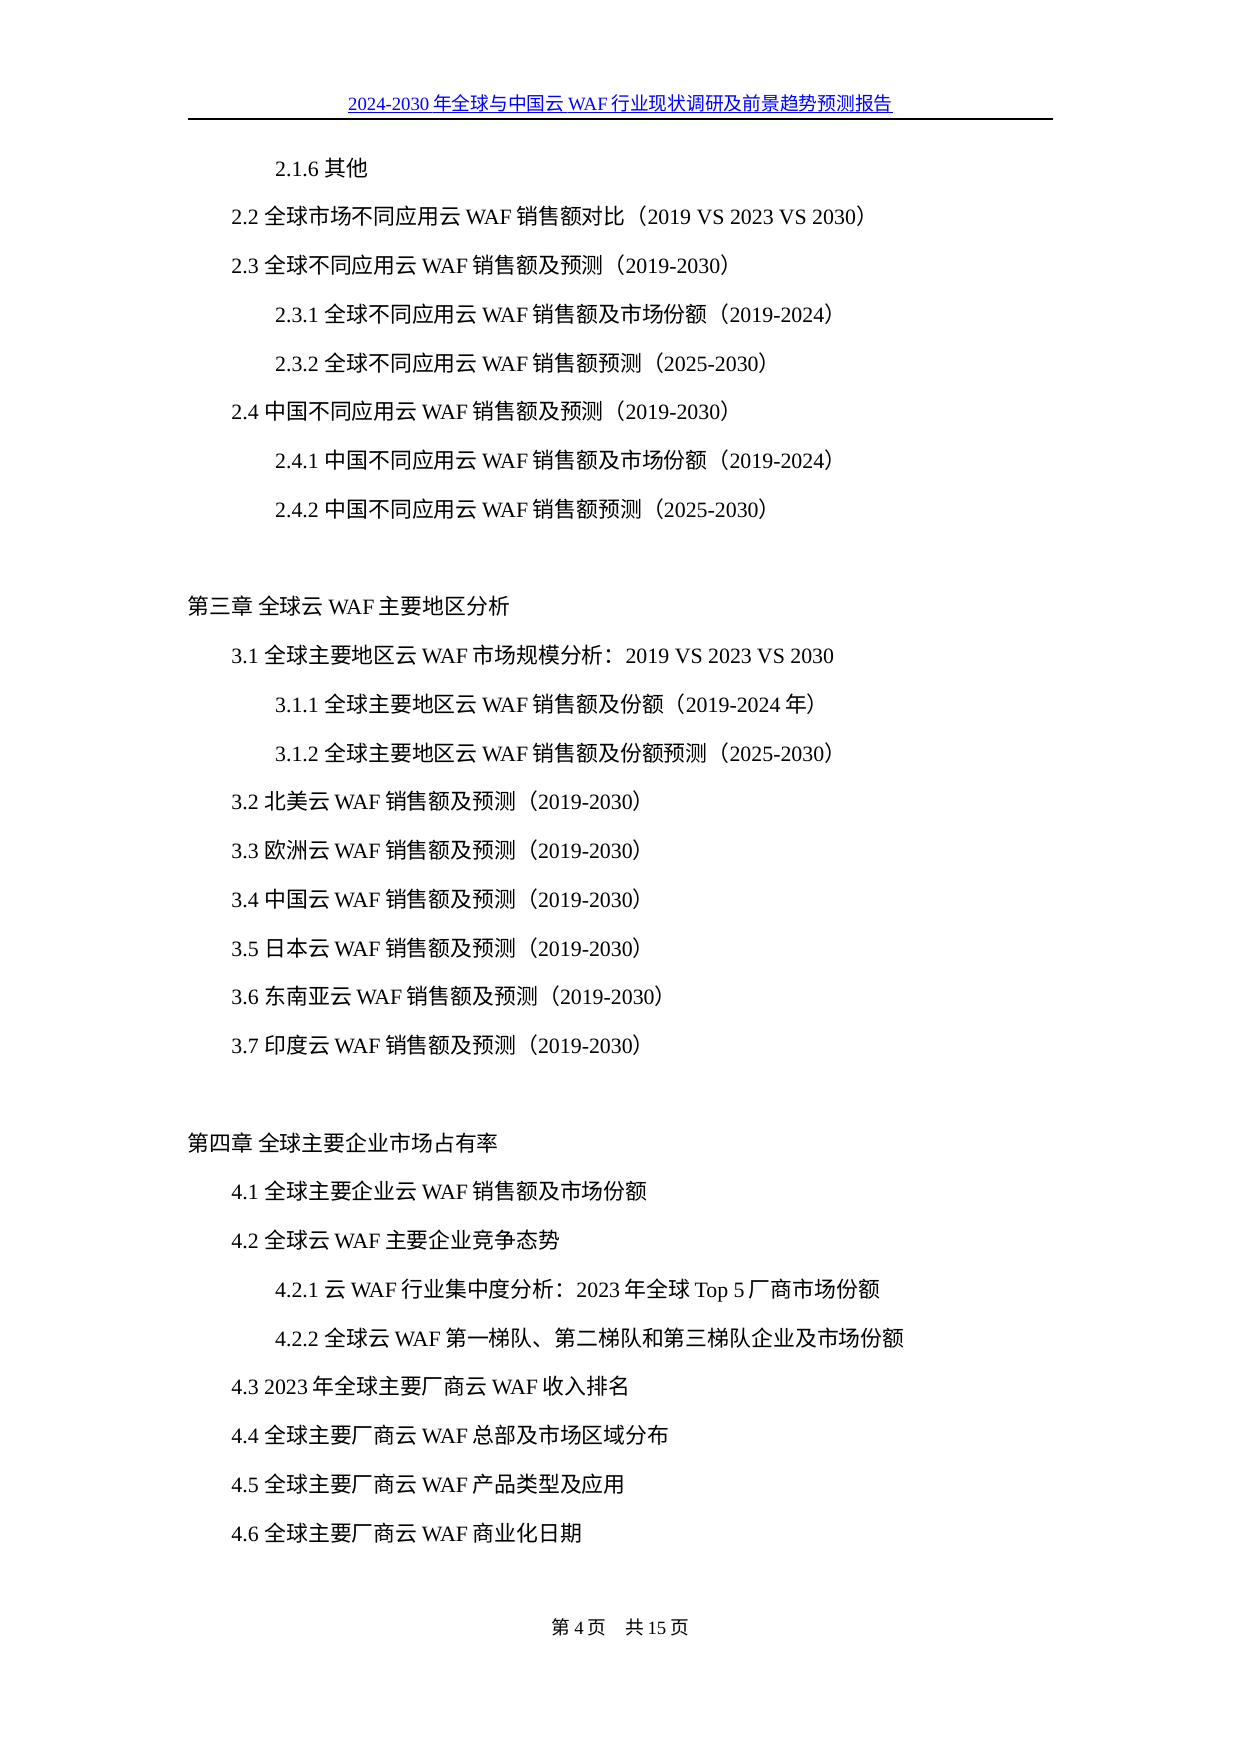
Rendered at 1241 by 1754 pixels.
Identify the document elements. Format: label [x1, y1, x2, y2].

text [187, 150, 1053, 1548]
